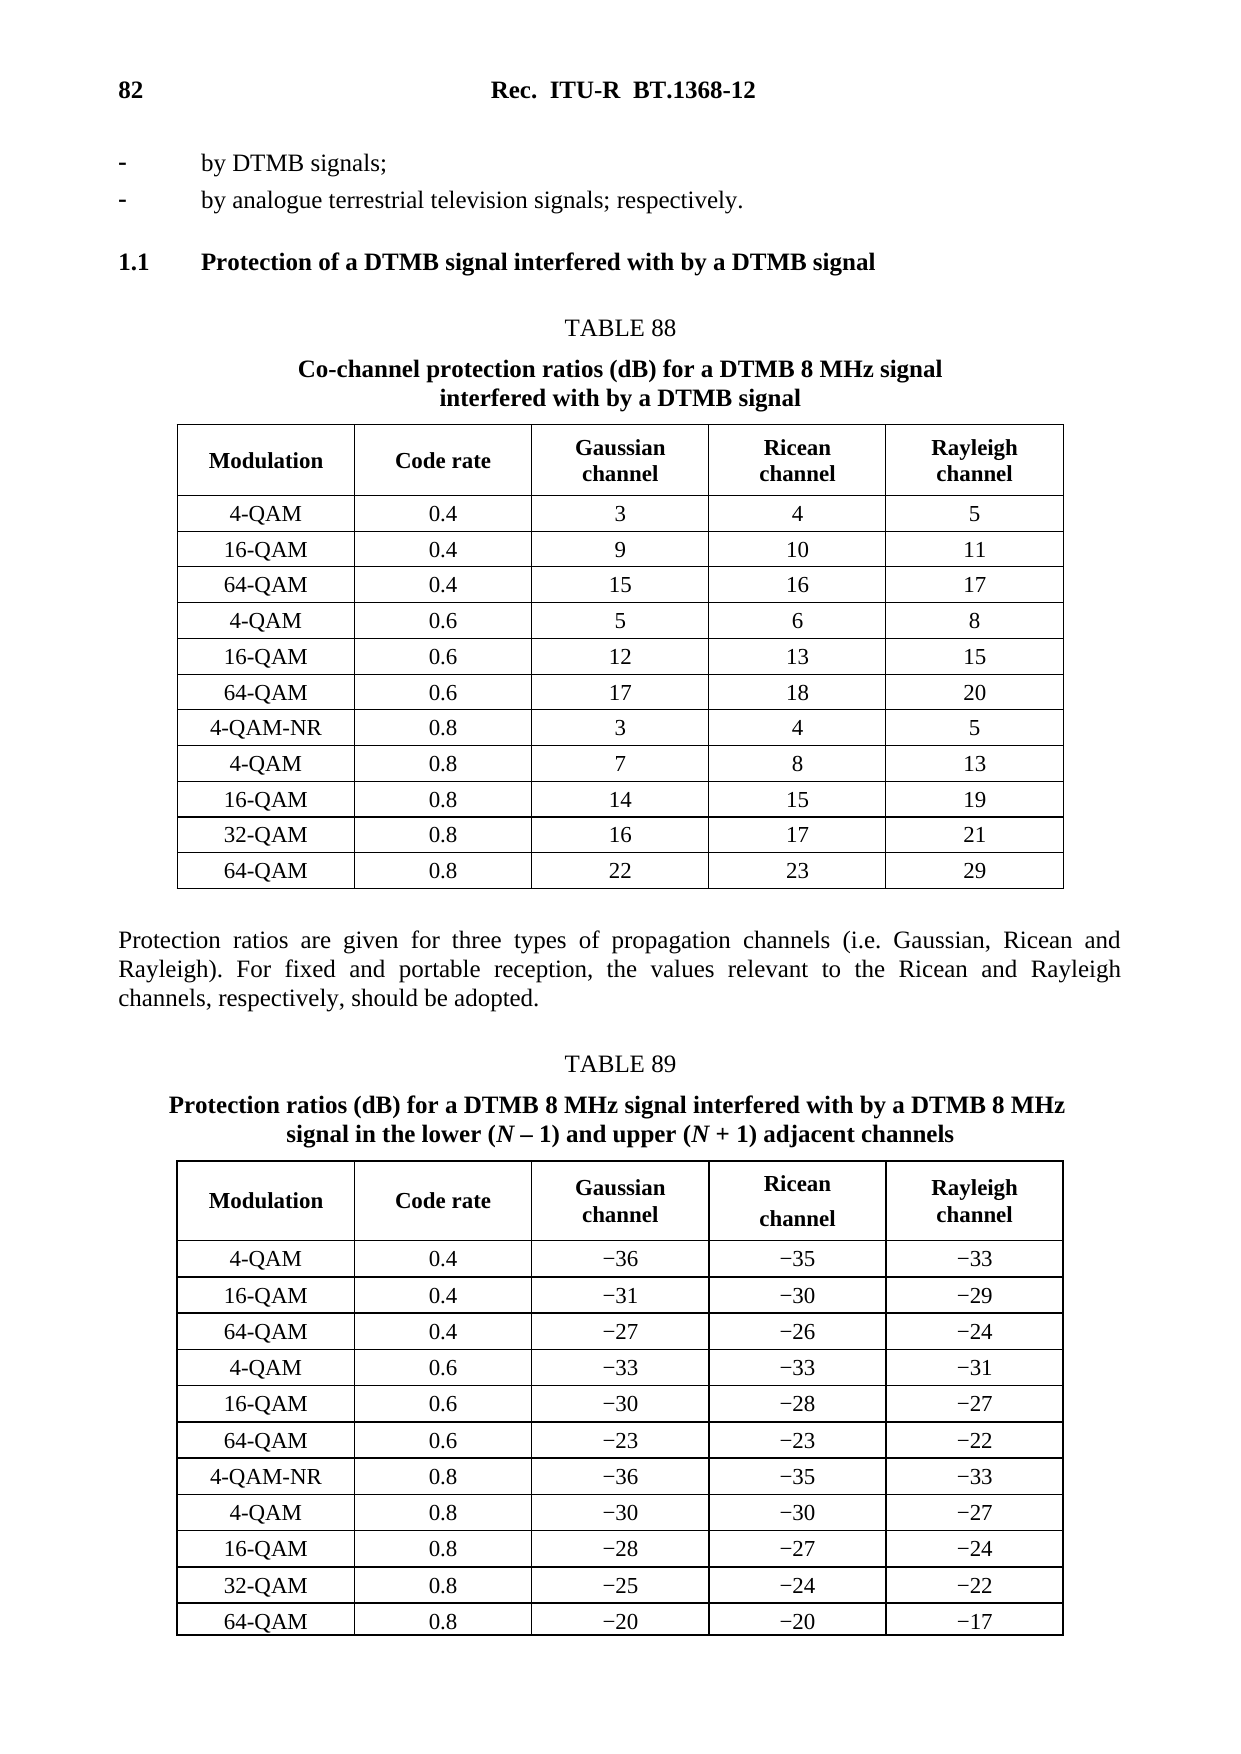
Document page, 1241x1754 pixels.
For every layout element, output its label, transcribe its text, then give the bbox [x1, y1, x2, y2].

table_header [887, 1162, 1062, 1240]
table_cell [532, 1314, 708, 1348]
title Co-channel protection ratios (dB) for a DTMB 8 MHz signal interfered with by a DTMB signal [118, 354, 1122, 412]
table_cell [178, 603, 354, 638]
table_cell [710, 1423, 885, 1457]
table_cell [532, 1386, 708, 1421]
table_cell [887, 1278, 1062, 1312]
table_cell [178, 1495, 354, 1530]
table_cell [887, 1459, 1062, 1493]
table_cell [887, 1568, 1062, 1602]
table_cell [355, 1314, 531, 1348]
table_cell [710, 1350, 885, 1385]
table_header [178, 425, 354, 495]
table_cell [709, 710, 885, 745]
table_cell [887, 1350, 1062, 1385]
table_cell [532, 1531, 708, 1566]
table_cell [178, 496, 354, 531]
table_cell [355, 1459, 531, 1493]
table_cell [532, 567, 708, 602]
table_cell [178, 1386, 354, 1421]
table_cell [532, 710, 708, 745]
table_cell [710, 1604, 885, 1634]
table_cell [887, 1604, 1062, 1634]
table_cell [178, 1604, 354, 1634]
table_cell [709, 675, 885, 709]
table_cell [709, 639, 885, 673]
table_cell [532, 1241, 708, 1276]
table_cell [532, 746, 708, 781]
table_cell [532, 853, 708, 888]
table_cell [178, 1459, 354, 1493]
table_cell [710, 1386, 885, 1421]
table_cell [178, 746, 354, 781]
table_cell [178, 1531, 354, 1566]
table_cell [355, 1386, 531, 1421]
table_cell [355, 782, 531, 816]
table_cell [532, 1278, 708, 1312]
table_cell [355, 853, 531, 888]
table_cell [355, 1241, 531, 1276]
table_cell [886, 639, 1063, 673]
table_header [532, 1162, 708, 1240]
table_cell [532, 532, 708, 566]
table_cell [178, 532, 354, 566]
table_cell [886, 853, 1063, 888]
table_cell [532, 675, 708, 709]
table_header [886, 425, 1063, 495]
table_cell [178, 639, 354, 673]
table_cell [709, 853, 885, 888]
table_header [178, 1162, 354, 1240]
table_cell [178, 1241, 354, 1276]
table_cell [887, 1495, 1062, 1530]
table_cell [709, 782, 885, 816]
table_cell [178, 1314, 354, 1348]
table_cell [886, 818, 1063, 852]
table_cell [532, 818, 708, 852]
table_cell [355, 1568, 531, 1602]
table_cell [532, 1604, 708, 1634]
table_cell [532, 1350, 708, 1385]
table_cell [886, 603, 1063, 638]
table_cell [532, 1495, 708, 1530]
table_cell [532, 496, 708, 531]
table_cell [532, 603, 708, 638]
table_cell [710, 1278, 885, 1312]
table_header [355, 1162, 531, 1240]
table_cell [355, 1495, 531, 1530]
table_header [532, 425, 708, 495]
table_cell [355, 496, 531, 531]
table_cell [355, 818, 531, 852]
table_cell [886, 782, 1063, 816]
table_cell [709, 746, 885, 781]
text TABLE 89 [118, 1049, 1122, 1078]
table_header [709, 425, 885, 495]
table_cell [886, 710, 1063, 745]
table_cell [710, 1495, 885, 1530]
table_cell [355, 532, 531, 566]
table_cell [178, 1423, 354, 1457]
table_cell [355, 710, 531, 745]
subtitle 1.1 Protection of a DTMB signal interfered with by a DTMB signal [118, 247, 1122, 276]
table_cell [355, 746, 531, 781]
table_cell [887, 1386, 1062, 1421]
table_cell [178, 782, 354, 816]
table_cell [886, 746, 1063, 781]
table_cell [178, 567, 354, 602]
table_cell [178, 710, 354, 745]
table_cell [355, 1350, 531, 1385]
text by analogue terrestrial television signals; respectively. [118, 185, 1122, 213]
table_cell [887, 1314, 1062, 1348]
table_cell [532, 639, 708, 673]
text TABLE 88 [118, 313, 1122, 342]
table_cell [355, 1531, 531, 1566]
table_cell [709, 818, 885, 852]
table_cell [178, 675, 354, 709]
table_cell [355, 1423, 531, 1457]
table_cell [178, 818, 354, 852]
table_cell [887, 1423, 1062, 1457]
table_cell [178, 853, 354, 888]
title Protection ratios (dB) for a DTMB 8 MHz signal interfered with by a DTMB 8 MHz signal in the lower (N – 1) and upper (N + 1) adjacent channels [118, 1090, 1122, 1148]
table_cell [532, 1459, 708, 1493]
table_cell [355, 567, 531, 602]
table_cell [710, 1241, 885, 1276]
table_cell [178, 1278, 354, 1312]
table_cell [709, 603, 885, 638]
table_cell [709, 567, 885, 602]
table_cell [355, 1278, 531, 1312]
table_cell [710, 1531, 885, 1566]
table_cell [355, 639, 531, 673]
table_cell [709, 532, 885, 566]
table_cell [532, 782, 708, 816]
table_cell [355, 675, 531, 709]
text by DTMB signals; [118, 148, 1122, 176]
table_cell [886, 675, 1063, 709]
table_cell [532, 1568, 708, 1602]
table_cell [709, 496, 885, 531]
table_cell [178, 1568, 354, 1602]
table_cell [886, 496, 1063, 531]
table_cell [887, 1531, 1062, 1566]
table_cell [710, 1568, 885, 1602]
text Protection ratios are given for three types of propagation channels (i.e. Gaussian, Ricean and Rayleigh). For fixed and portable reception, the values relevant to the Ricean and Rayleigh channels, respectively, should be adopted. [118, 925, 1122, 1012]
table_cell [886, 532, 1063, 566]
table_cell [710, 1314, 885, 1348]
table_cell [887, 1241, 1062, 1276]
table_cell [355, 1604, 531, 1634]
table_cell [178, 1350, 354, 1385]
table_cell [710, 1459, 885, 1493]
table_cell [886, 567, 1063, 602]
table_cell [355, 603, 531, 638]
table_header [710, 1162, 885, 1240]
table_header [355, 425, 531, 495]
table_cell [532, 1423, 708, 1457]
